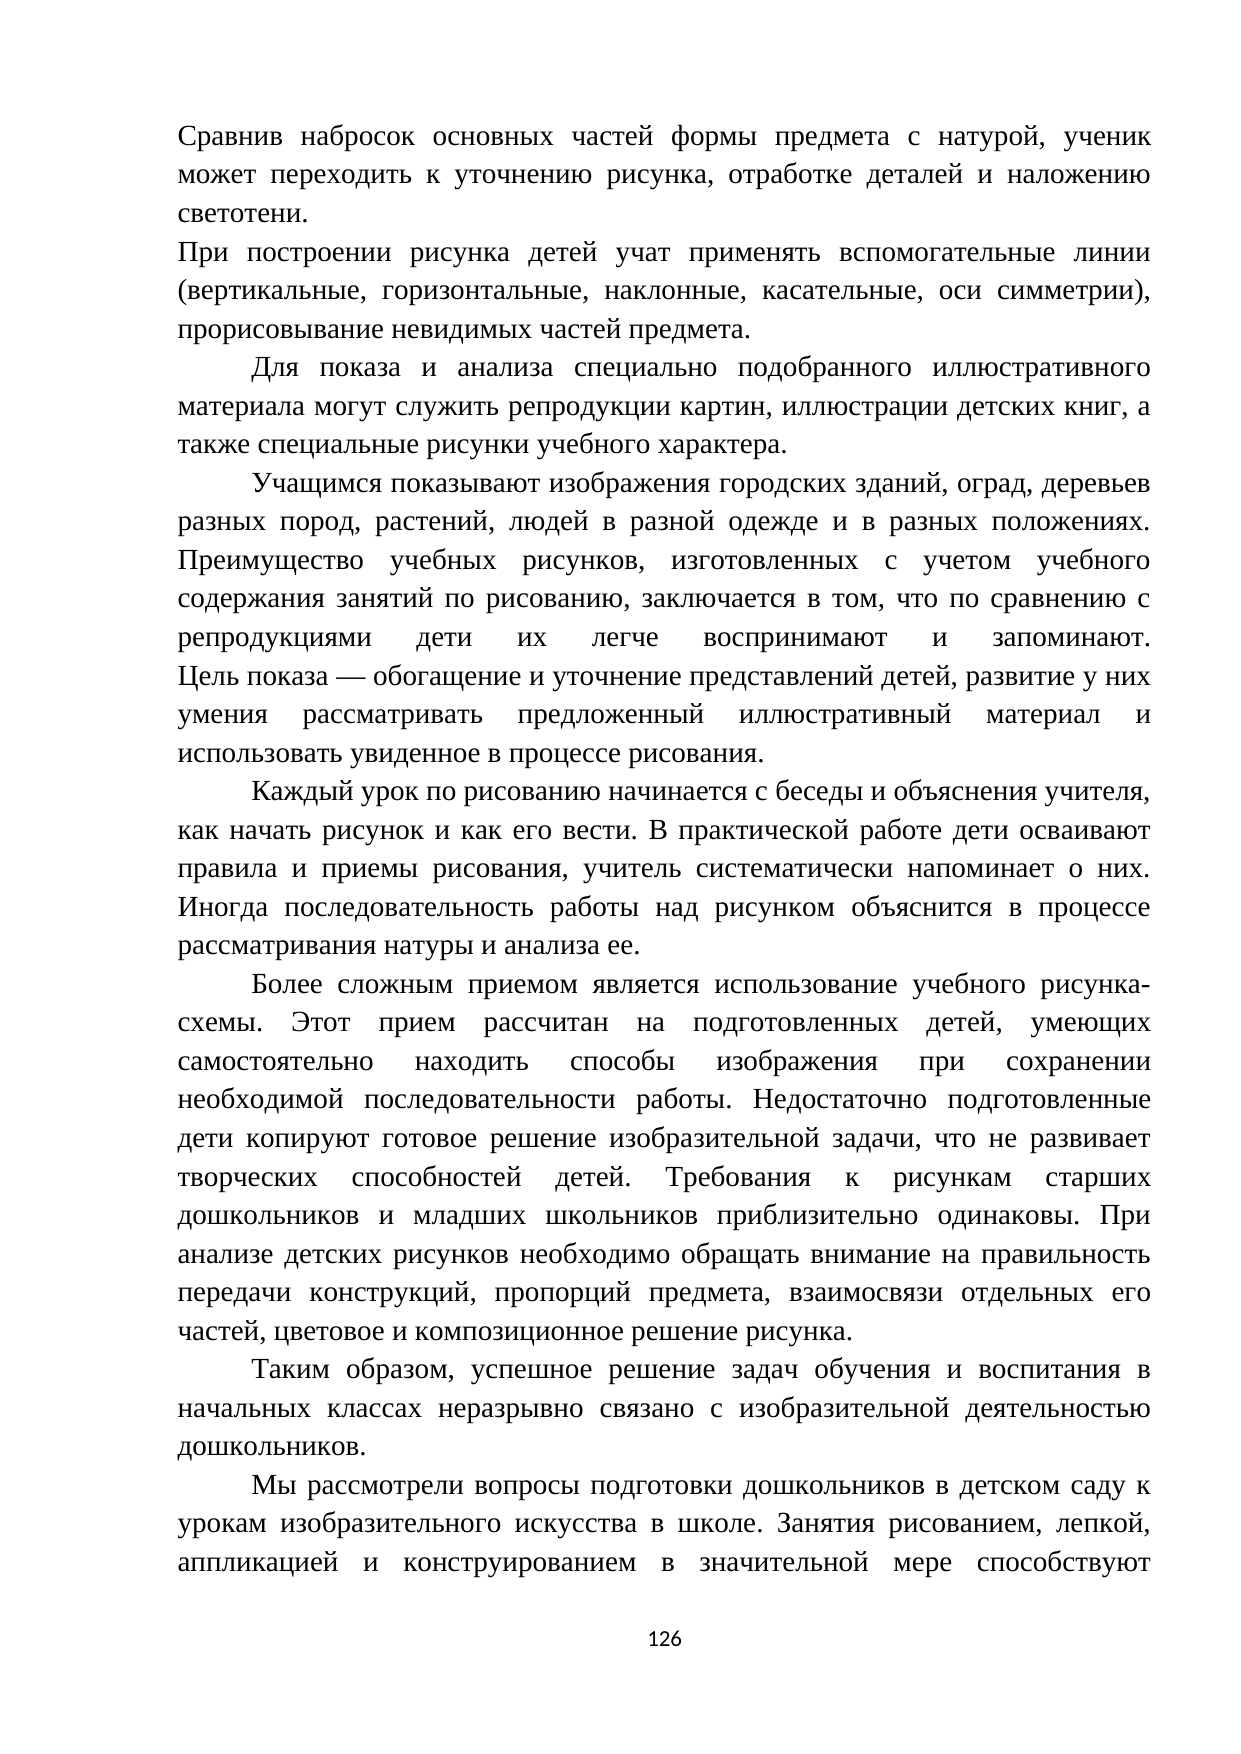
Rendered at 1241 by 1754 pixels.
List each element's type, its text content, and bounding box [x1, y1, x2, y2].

text Более сложным приемом является использование учебного рисунка-схемы. Этот прием рассчитан на подготовленных детей, умеющих самостоятельно находить способы изображения при сохранении необходимой последовательности работы. Недостаточно подготовленные дети копируют готовое решение изобразительной задачи, что не развивает творческих способностей детей. Требования к рисункам старших дошкольников и младших школьников приблизительно одинаковы. При анализе детских рисунков необходимо обращать внимание на правильность передачи конструкций, пропорций предмета, взаимосвязи отдельных его частей, цветовое и композиционное решение рисунка. [177, 966, 1152, 1346]
text Для показа и анализа специально подобранного иллюстративного материала могут служить репродукции картин, иллюстрации детских книг, а также специальные рисунки учебного характера. [177, 349, 1152, 460]
text Учащимся показывают изображения городских зданий, оград, деревьев разных пород, растений, людей в разной одежде и в разных положениях. Преимущество учебных рисунков, изготовленных с учетом учебного содержания занятий по рисованию, заключается в том, что по сравнению с репродукциями дети их легче воспринимают и запоминают. Цель показа — обогащение и уточнение представлений детей, развитие у них умения рассматривать предложенный иллюстративный материал и использовать увиденное в процессе рисования. [177, 465, 1152, 768]
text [177, 1467, 1152, 1578]
text Каждый урок по рисованию начинается с беседы и объяснения учителя, как начать рисунок и как его вести. В практической работе дети осваивают правила и приемы рисования, учитель систематически напоминает о них. Иногда последовательность работы над рисунком объяснится в процессе рассматривания натуры и анализа ее. [177, 773, 1152, 961]
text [177, 118, 1152, 344]
text Таким образом, успешное решение задач обучения и воспитания в начальных классах неразрывно связано с изобразительной деятельностью дошкольников. [177, 1351, 1152, 1462]
